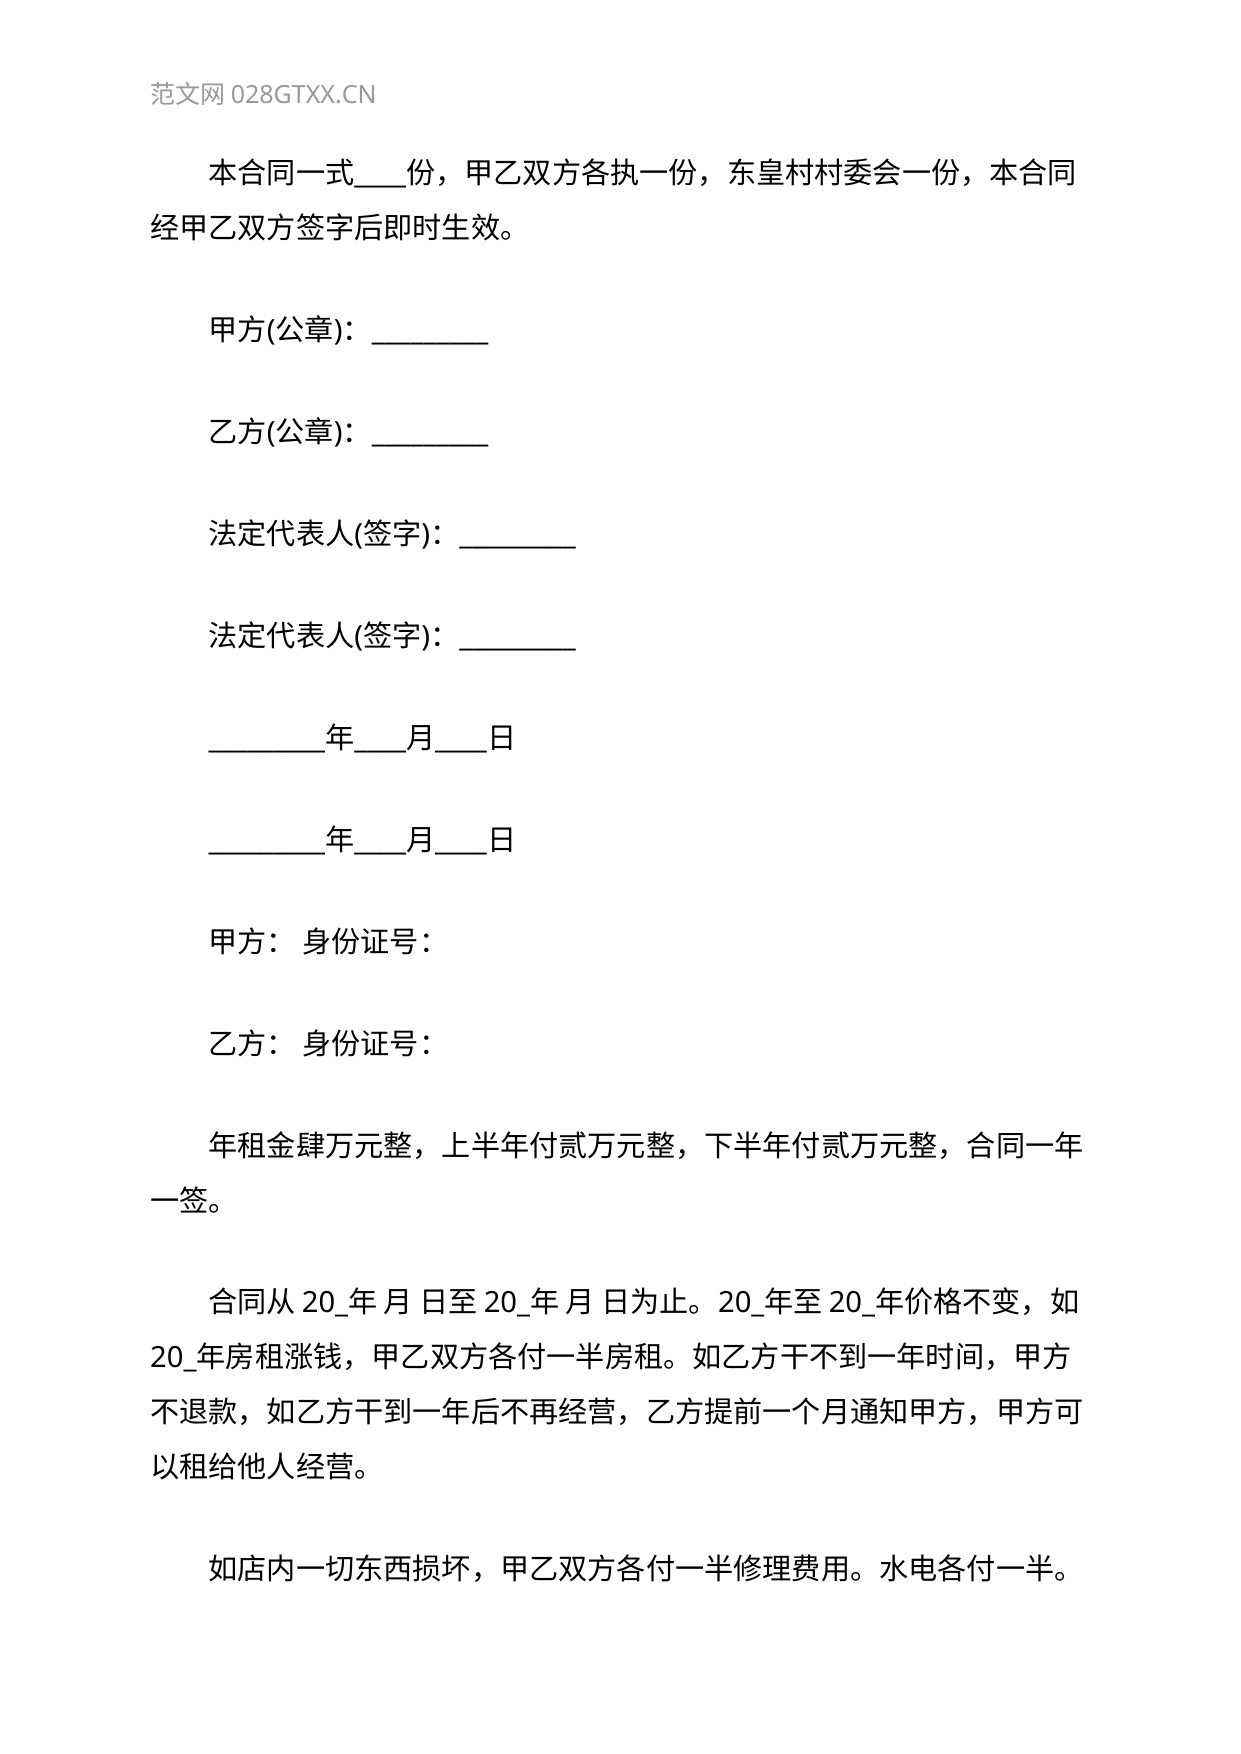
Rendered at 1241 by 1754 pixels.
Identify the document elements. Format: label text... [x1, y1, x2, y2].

text 法定代表人(签字)：_________ [150, 613, 1090, 655]
text 乙方(公章)：_________ [150, 409, 1090, 451]
text 甲方(公章)：_________ [150, 307, 1090, 349]
text 年租金肆万元整，上半年付贰万元整，下半年付贰万元整，合同一年一签。 [150, 1122, 1090, 1219]
text 甲方： 身份证号： [150, 919, 1090, 961]
text 法定代表人(签字)：_________ [150, 511, 1090, 553]
text 乙方： 身份证号： [150, 1020, 1090, 1063]
text _________年____月____日 [150, 817, 1090, 859]
text 本合同一式____份，甲乙双方各执一份，东皇村村委会一份，本合同经甲乙双方签字后即时生效。 [150, 150, 1090, 247]
text 合同从20_年 月 日至20_年 月 日为止。20_年至20_年价格不变，如20_年房租涨钱，甲乙双方各付一半房租。如乙方干不到一年时间，甲方不退款，如乙方干到一年后不再经营，乙方提前一个月通知甲方，甲方可以租给他人经营。 [150, 1279, 1090, 1486]
text _________年____月____日 [150, 715, 1090, 757]
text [150, 1546, 1090, 1588]
